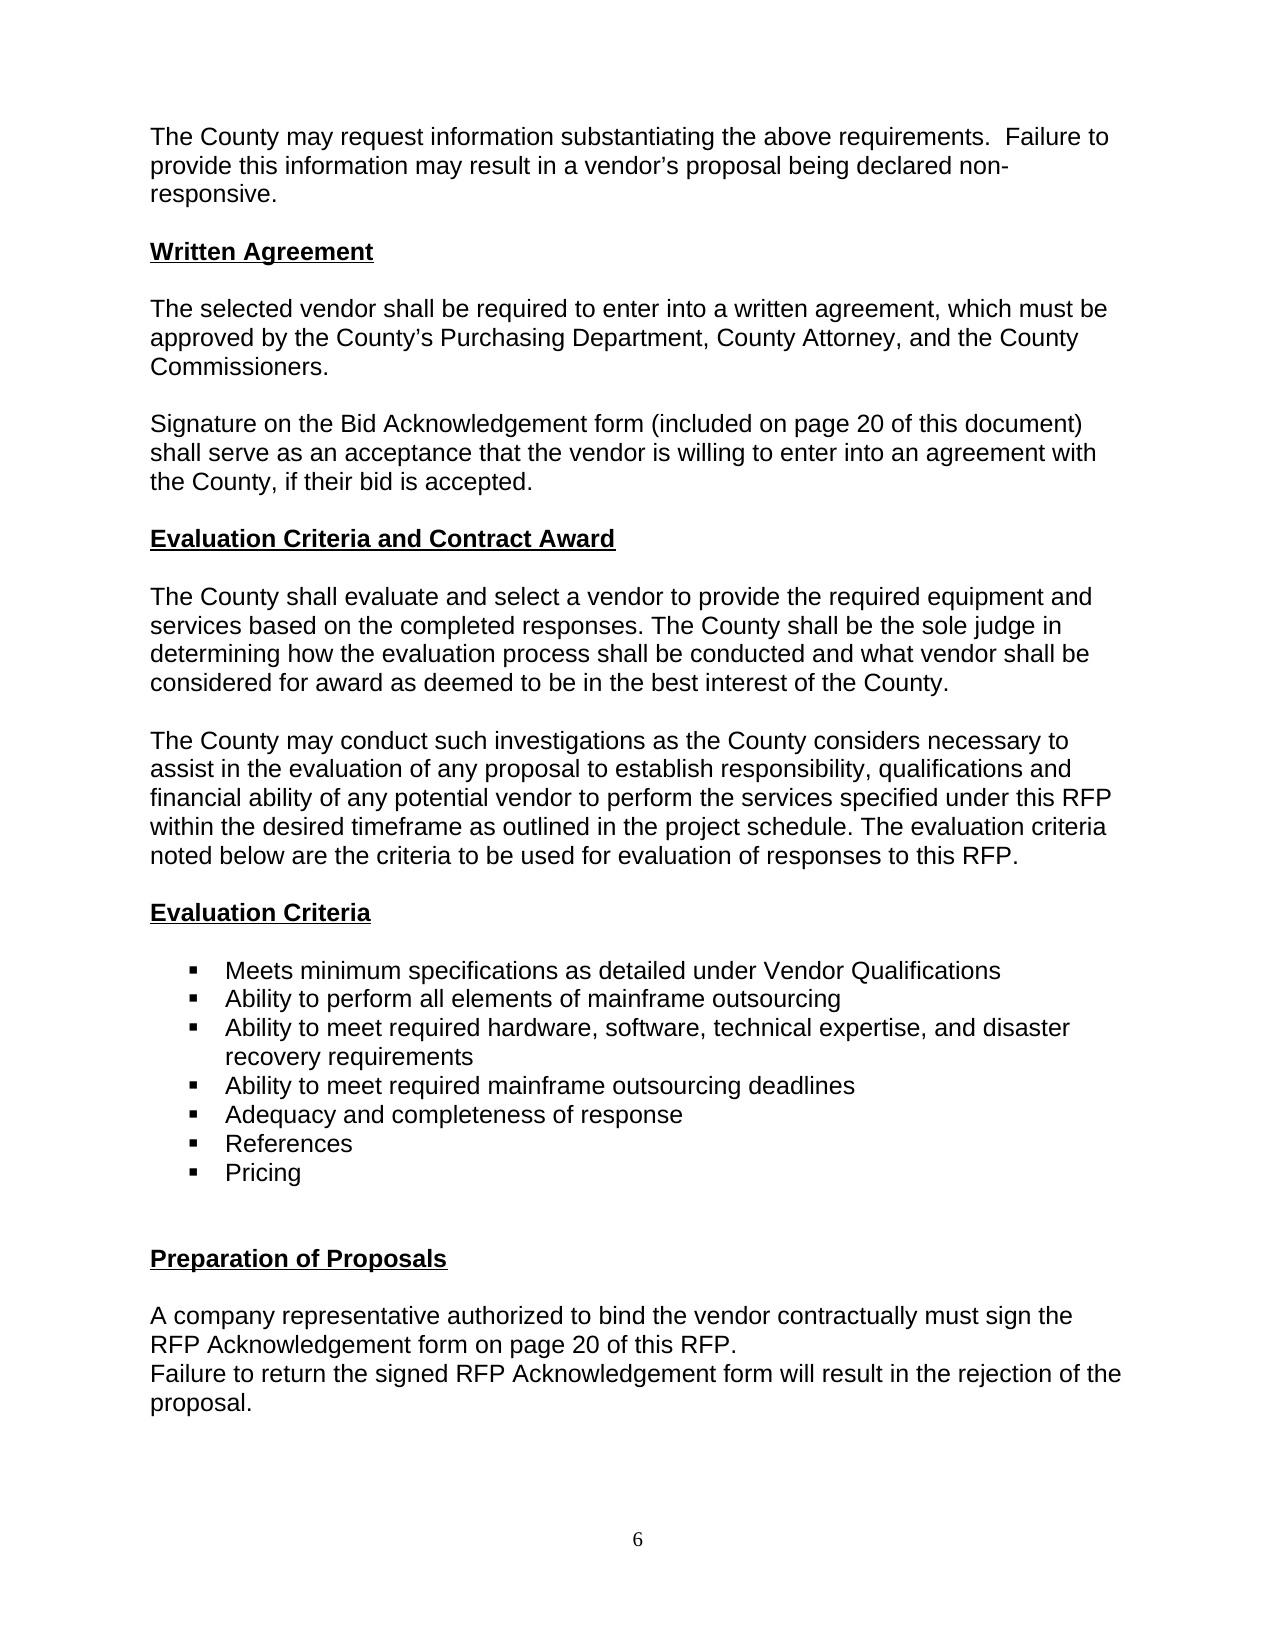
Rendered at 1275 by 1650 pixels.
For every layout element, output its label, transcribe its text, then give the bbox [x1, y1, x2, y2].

list Pricing [187, 1157, 1125, 1186]
list Ability to meet required hardware, software, technical expertise, and disaster recovery requirements [187, 1013, 1125, 1071]
list References [187, 1129, 1125, 1157]
text Preparation of Proposals [150, 1244, 1125, 1273]
text Evaluation Criteria and Contract Award [150, 524, 1125, 553]
list Meets minimum specifications as detailed under Vendor Qualifications [187, 956, 1125, 984]
list Ability to meet required mainframe outsourcing deadlines [187, 1071, 1125, 1100]
text A company representative authorized to bind the vendor contractually must sign the RFP Acknowledgement form on page 20 of this RFP. [150, 1301, 1125, 1359]
text Written Agreement [150, 237, 1125, 266]
text The selected vendor shall be required to enter into a written agreement, which must be approved by the County’s Purchasing Department, County Attorney, and the County Commissioners. [150, 294, 1125, 381]
text Signature on the Bid Acknowledgement form (included on page 20 of this document) shall serve as an acceptance that the vendor is willing to enter into an agreement with the County, if their bid is accepted. [150, 409, 1125, 496]
text The County may conduct such investigations as the County considers necessary to assist in the evaluation of any proposal to establish responsibility, qualifications and financial ability of any potential vendor to perform the services specified under this RFP within the desired timeframe as outlined in the project schedule. The evaluation criteria noted below are the criteria to be used for evaluation of responses to this RFP. [150, 726, 1125, 869]
text The County shall evaluate and select a vendor to provide the required equipment and services based on the completed responses. The County shall be the sole judge in determining how the evaluation process shall be conducted and what vendor shall be considered for award as deemed to be in the best interest of the County. [150, 582, 1125, 697]
list Ability to perform all elements of mainframe outsourcing [187, 984, 1125, 1013]
text Failure to return the signed RFP Acknowledgement form will result in the rejection of the proposal. [150, 1359, 1125, 1416]
list Adequacy and completeness of response [187, 1100, 1125, 1129]
text Evaluation Criteria [150, 898, 1125, 927]
text The County may request information substantiating the above requirements. Failure to provide this information may result in a vendor’s proposal being declared non-responsive. [150, 122, 1125, 208]
